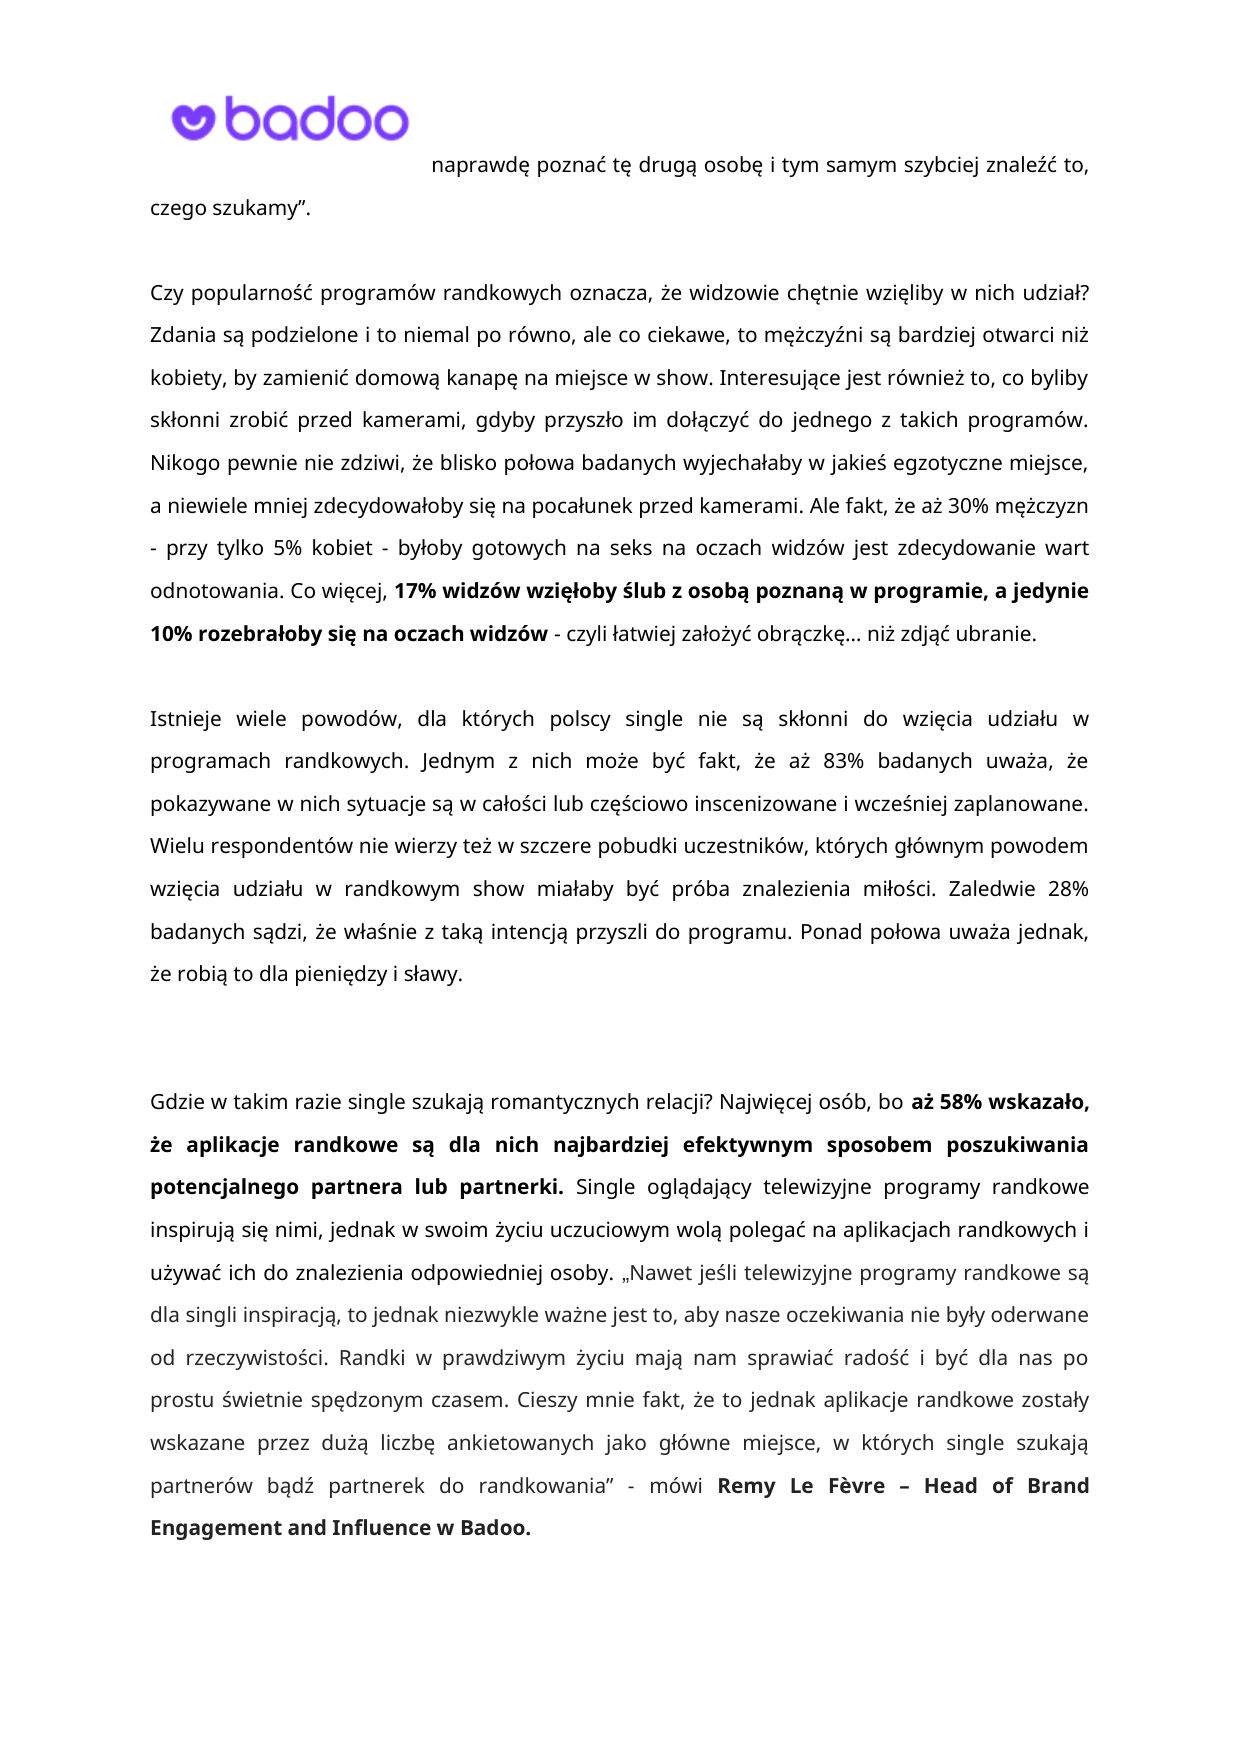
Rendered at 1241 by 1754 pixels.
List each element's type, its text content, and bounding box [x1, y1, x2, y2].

text Czy popularność programów randkowych oznacza, że widzowie chętnie wzięliby w nich udział? Zdania są podzielone i to niemal po równo, ale co ciekawe, to mężczyźni są bardziej otwarci niż kobiety, by zamienić domową kanapę na miejsce w show. Interesujące jest również to, co byliby skłonni zrobić przed kamerami, gdyby przyszło im dołączyć do jednego z takich programów. Nikogo pewnie nie zdziwi, że blisko połowa badanych wyjechałaby w jakieś egzotyczne miejsce, a niewiele mniej zdecydowałoby się na pocałunek przed kamerami. Ale fakt, że aż 30% mężczyzn - przy tylko 5% kobiet - byłoby gotowych na seks na oczach widzów jest zdecydowanie wart odnotowania. Co więcej, 17% widzów wzięłoby ślub z osobą poznaną w programie, a jedynie 10% rozebrałoby się na oczach widzów - czyli łatwiej założyć obrączkę… niż zdjąć ubranie. [150, 278, 1090, 647]
text Istnieje wiele powodów, dla których polscy single nie są skłonni do wzięcia udziału w programach randkowych. Jednym z nich może być fakt, że aż 83% badanych uważa, że pokazywane w nich sytuacje są w całości lub częściowo inscenizowane i wcześniej zaplanowane. Wielu respondentów nie wierzy też w szczere pobudki uczestników, których głównym powodem wzięcia udziału w randkowym show miałaby być próba znalezienia miłości. Zaledwie 28% badanych sądzi, że właśnie z taką intencją przyszli do programu. Ponad połowa uważa jednak, że robią to dla pieniędzy i sławy. [150, 704, 1090, 988]
picture [168, 93, 413, 144]
text Gdzie w takim razie single szukają romantycznych relacji? Najwięcej osób, bo aż 58% wskazało, że aplikacje randkowe są dla nich najbardziej efektywnym sposobem poszukiwania potencjalnego partnera lub partnerki. Single oglądający telewizyjne programy randkowe inspirują się nimi, jednak w swoim życiu uczuciowym wolą polegać na aplikacjach randkowych i używać ich do znalezienia odpowiedniej osoby. „Nawet jeśli telewizyjne programy randkowe są dla singli inspiracją, to jednak niezwykle ważne jest to, aby nasze oczekiwania nie były oderwane od rzeczywistości. Randki w prawdziwym życiu mają nam sprawiać radość i być dla nas po prostu świetnie spędzonym czasem. Cieszy mnie fakt, że to jednak aplikacje randkowe zostały wskazane przez dużą liczbę ankietowanych jako główne miejsce, w których single szukają partnerów bądź partnerek do randkowania” - mówi Remy Le Fèvre – Head of Brand Engagement and Influence w Badoo. [150, 1087, 1090, 1542]
